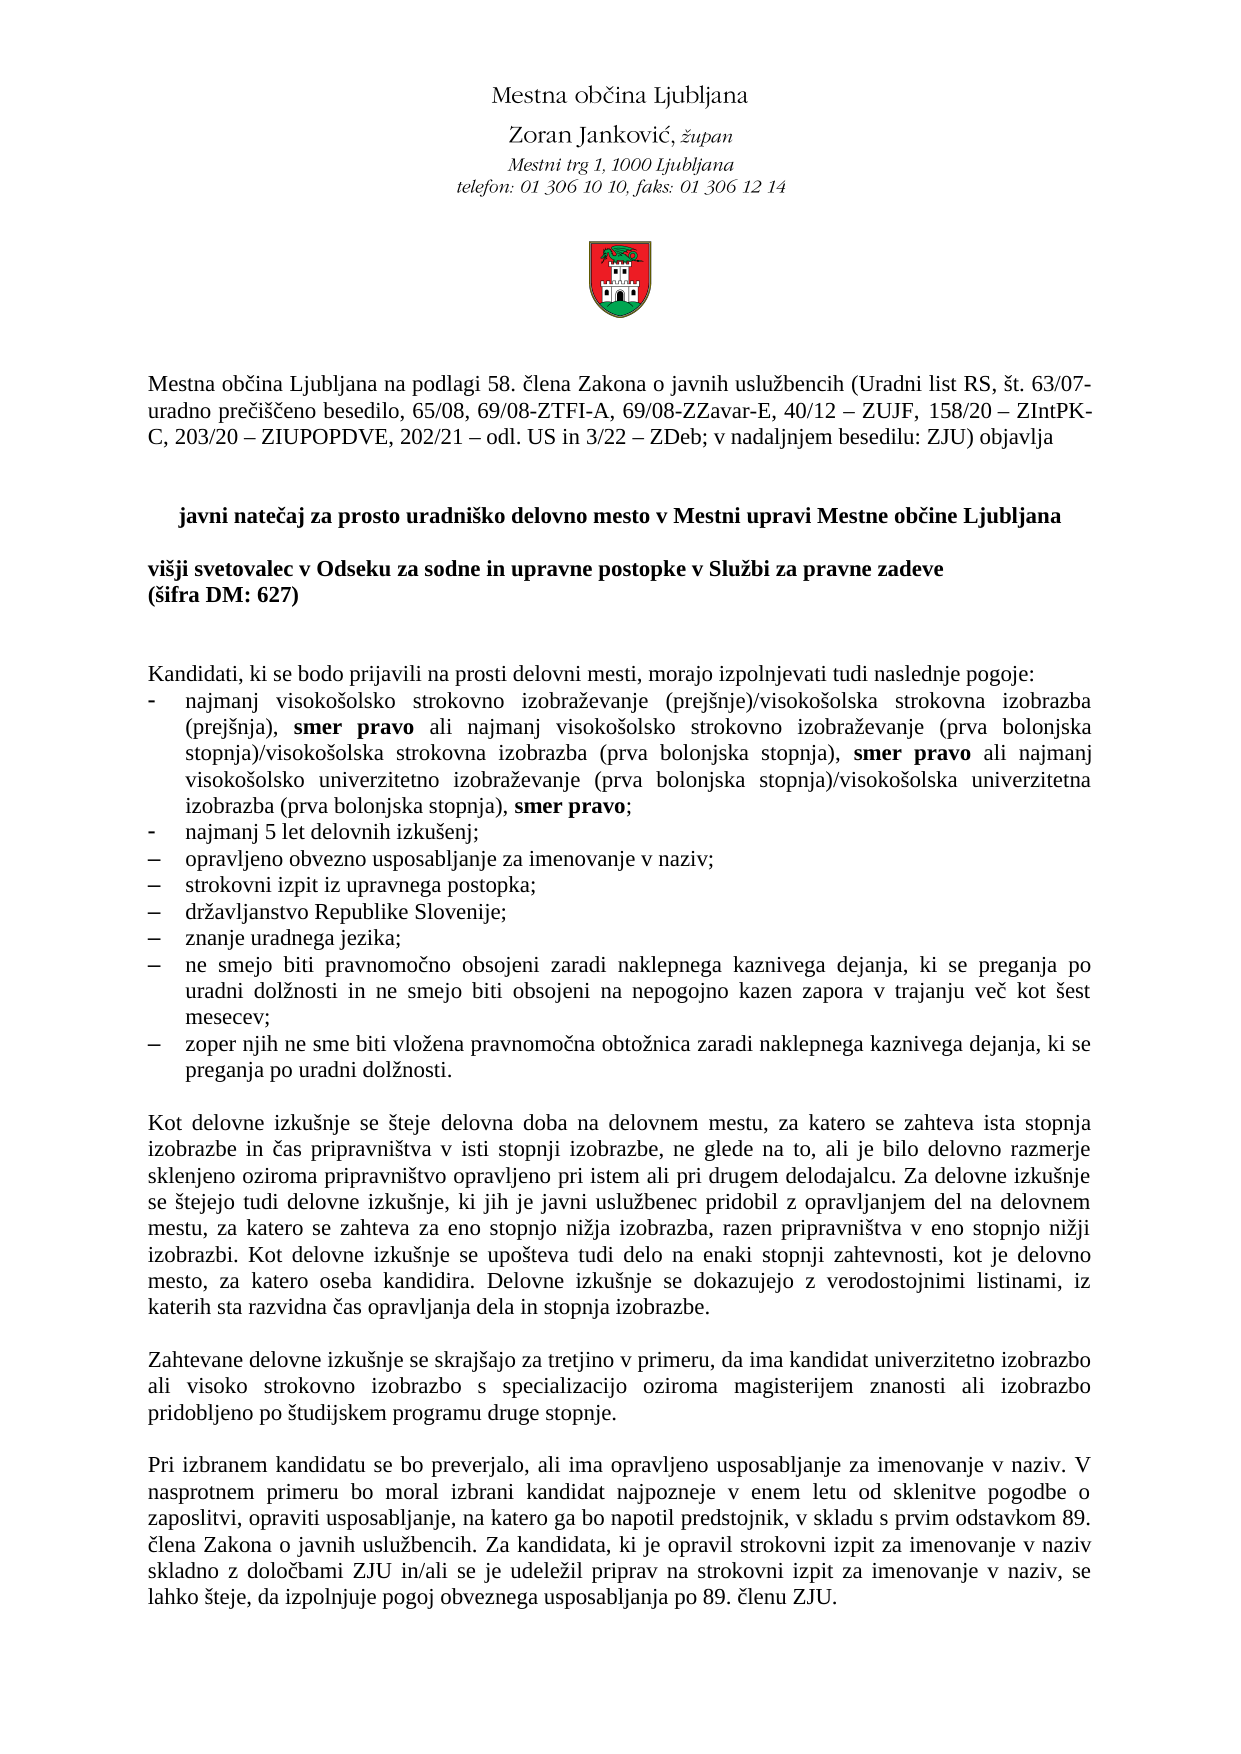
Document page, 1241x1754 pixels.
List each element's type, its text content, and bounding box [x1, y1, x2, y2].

list državljanstvo Republike Slovenije; [148, 898, 1092, 924]
text javni natečaj za prosto uradniško delovno mesto v Mestni upravi Mestne občine Ljubljana [148, 502, 1092, 528]
list strokovni izpit iz upravnega postopka; [148, 871, 1092, 898]
list znanje uradnega jezika; [148, 924, 1092, 951]
text višji svetovalec v Odseku za sodne in upravne postopke v Službi za pravne zadeve [148, 555, 1092, 581]
picture [455, 82, 786, 318]
list ne smejo biti pravnomočno obsojeni zaradi naklepnega kaznivega dejanja, ki se preganja po uradni dolžnosti in ne smejo biti obsojeni na nepogojno kazen zapora v trajanju več kot šest mesecev; [148, 951, 1092, 1030]
text Pri izbranem kandidatu se bo preverjalo, ali ima opravljeno usposabljanje za imenovanje v naziv. V nasprotnem primeru bo moral izbrani kandidat najpozneje v enem letu od sklenitve pogodbe o zaposlitvi, opraviti usposabljanje, na katero ga bo napotil predstojnik, v skladu s prvim odstavkom 89. člena Zakona o javnih uslužbencih. Za kandidata, ki je opravil strokovni izpit za imenovanje v naziv skladno z določbami ZJU in/ali se je udeležil priprav na strokovni izpit za imenovanje v naziv, se lahko šteje, da izpolnjuje pogoj obveznega usposabljanja po 89. členu ZJU. [148, 1452, 1092, 1610]
text Mestna občina Ljubljana na podlagi 58. člena Zakona o javnih uslužbencih (Uradni list RS, št. 63/07-uradno prečiščeno besedilo, 65/08, 69/08-ZTFI-A, 69/08-ZZavar-E, 40/12 – ZUJF, 158/20 – ZIntPK-C, 203/20 – ZIUPOPDVE, 202/21 – odl. US in 3/22 – ZDeb; v nadaljnjem besedilu: ZJU) objavlja [148, 370, 1092, 449]
list zoper njih ne sme biti vložena pravnomočna obtožnica zaradi naklepnega kaznivega dejanja, ki se preganja po uradni dolžnosti. [148, 1030, 1092, 1083]
text Zahtevane delovne izkušnje se skrajšajo za tretjino v primeru, da ima kandidat univerzitetno izobrazbo ali visoko strokovno izobrazbo s specializacijo oziroma magisterijem znanosti ali izobrazbo pridobljeno po študijskem programu druge stopnje. [148, 1346, 1092, 1425]
text Kandidati, ki se bodo prijavili na prosti delovni mesti, morajo izpolnjevati tudi naslednje pogoje: [148, 660, 1092, 687]
list najmanj visokošolsko strokovno izobraževanje (prejšnje)/visokošolska strokovna izobrazba (prejšnja), smer pravo ali najmanj visokošolsko strokovno izobraževanje (prva bolonjska stopnja)/visokošolska strokovna izobrazba (prva bolonjska stopnja), smer pravo ali najmanj visokošolsko univerzitetno izobraževanje (prva bolonjska stopnja)/visokošolska univerzitetna izobrazba (prva bolonjska stopnja), smer pravo; [148, 687, 1092, 818]
text (šifra DM: 627) [148, 581, 1092, 608]
list opravljeno obvezno usposabljanje za imenovanje v naziv; [148, 845, 1092, 871]
text Kot delovne izkušnje se šteje delovna doba na delovnem mestu, za katero se zahteva ista stopnja izobrazbe in čas pripravništva v isti stopnji izobrazbe, ne glede na to, ali je bilo delovno razmerje sklenjeno oziroma pripravništvo opravljeno pri istem ali pri drugem delodajalcu. Za delovne izkušnje se štejejo tudi delovne izkušnje, ki jih je javni uslužbenec pridobil z opravljanjem del na delovnem mestu, za katero se zahteva za eno stopnjo nižja izobrazba, razen pripravništva v eno stopnjo nižji izobrazbi. Kot delovne izkušnje se upošteva tudi delo na enaki stopnji zahtevnosti, kot je delovno mesto, za katero oseba kandidira. Delovne izkušnje se dokazujejo z verodostojnimi listinami, iz katerih sta razvidna čas opravljanja dela in stopnja izobrazbe. [148, 1109, 1092, 1320]
list najmanj 5 let delovnih izkušenj; [148, 818, 1092, 845]
